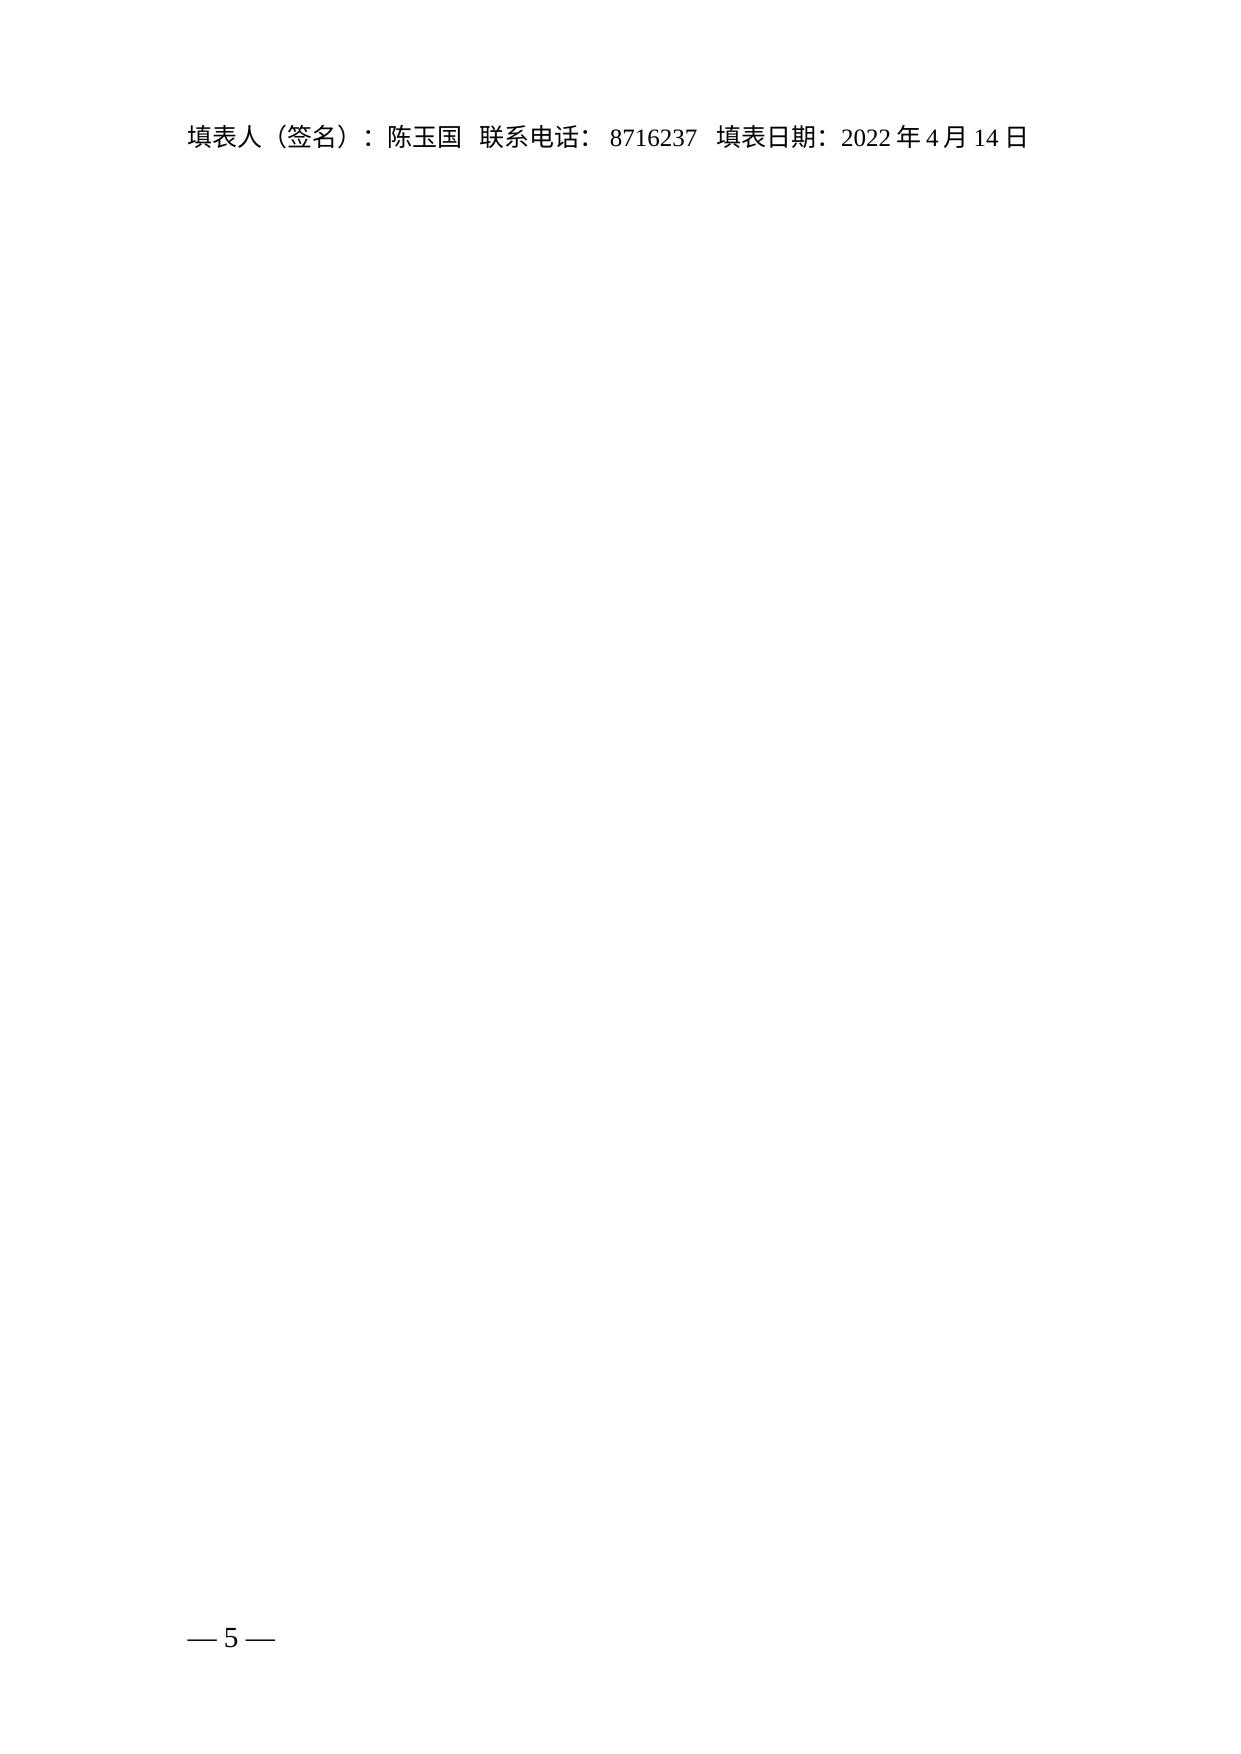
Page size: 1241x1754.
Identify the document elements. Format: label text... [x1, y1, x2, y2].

text 填表人（签名）：陈玉国 联系电话： 8716237 填表日期：2022年4月14 日 [187, 97, 1069, 159]
